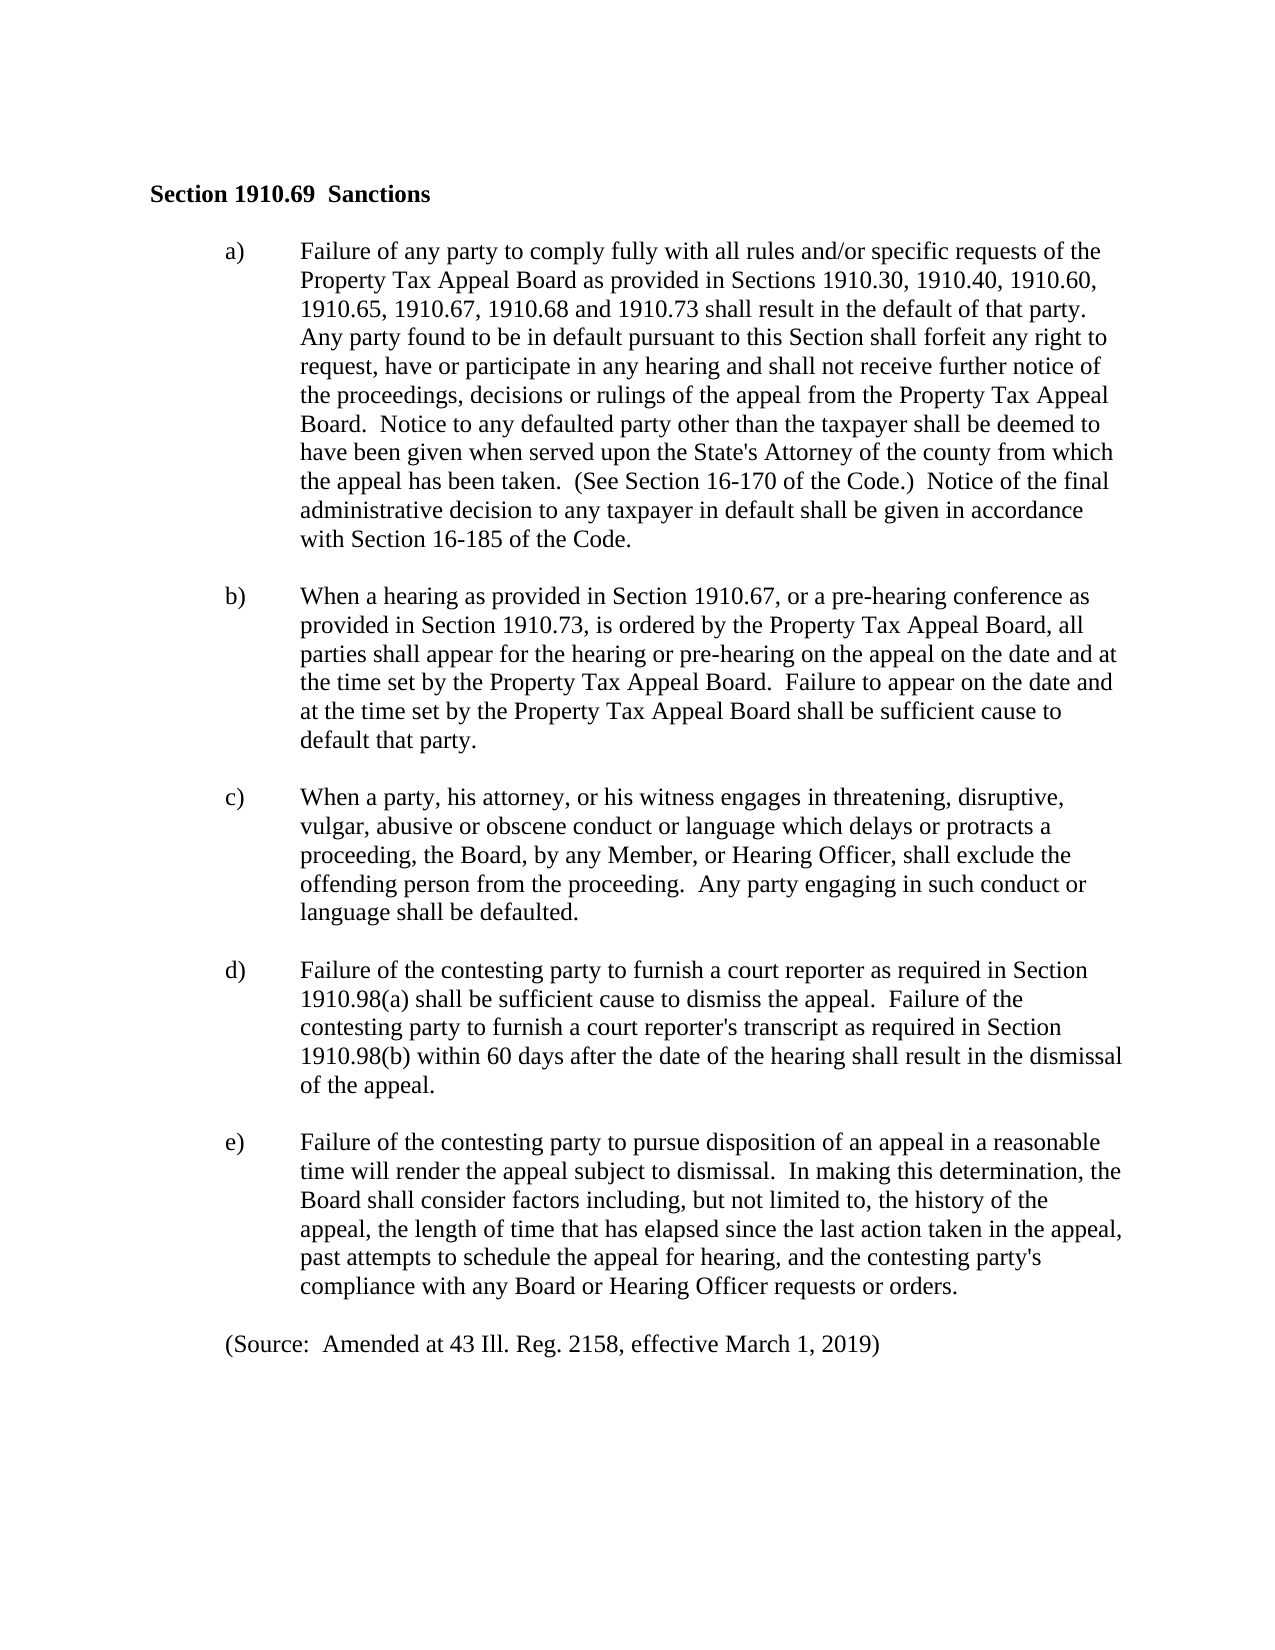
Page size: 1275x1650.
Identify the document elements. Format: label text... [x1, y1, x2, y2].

text b) When a hearing as provided in Section 1910.67, or a pre-hearing conference as provided in Section 1910.73, is ordered by the Property Tax Appeal Board, all parties shall appear for the hearing or pre-hearing on the appeal on the date and at the time set by the Property Tax Appeal Board. Failure to appear on the date and at the time set by the Property Tax Appeal Board shall be sufficient cause to default that party. [225, 581, 1125, 754]
text c) When a party, his attorney, or his witness engages in threatening, disruptive, vulgar, abusive or obscene conduct or language which delays or protracts a proceeding, the Board, by any Member, or Hearing Officer, shall exclude the offending person from the proceeding. Any party engaging in such conduct or language shall be defaulted. [225, 782, 1125, 926]
text e) Failure of the contesting party to pursue disposition of an appeal in a reasonable time will render the appeal subject to dismissal. In making this determination, the Board shall consider factors including, but not limited to, the history of the appeal, the length of time that has elapsed since the last action taken in the appeal, past attempts to schedule the appeal for hearing, and the contesting party's compliance with any Board or Hearing Officer requests or orders. [225, 1127, 1125, 1300]
text (Source: Amended at 43 Ill. Reg. 2158, effective March 1, 2019) [150, 1329, 1125, 1357]
text a) Failure of any party to comply fully with all rules and/or specific requests of the Property Tax Appeal Board as provided in Sections 1910.30, 1910.40, 1910.60, 1910.65, 1910.67, 1910.68 and 1910.73 shall result in the default of that party. Any party found to be in default pursuant to this Section shall forfeit any right to request, have or participate in any hearing and shall not receive further notice of the proceedings, decisions or rulings of the appeal from the Property Tax Appeal Board. Notice to any defaulted party other than the taxpayer shall be deemed to have been given when served upon the State's Attorney of the county from which the appeal has been taken. (See Section 16-170 of the Code.) Notice of the final administrative decision to any taxpayer in default shall be given in accordance with Section 16-185 of the Code. [225, 236, 1125, 552]
text d) Failure of the contesting party to furnish a court reporter as required in Section 1910.98(a) shall be sufficient cause to dismiss the appeal. Failure of the contesting party to furnish a court reporter's transcript as required in Section 1910.98(b) within 60 days after the date of the hearing shall result in the dismissal of the appeal. [225, 955, 1125, 1099]
text Section 1910.69 Sanctions [150, 179, 1125, 207]
